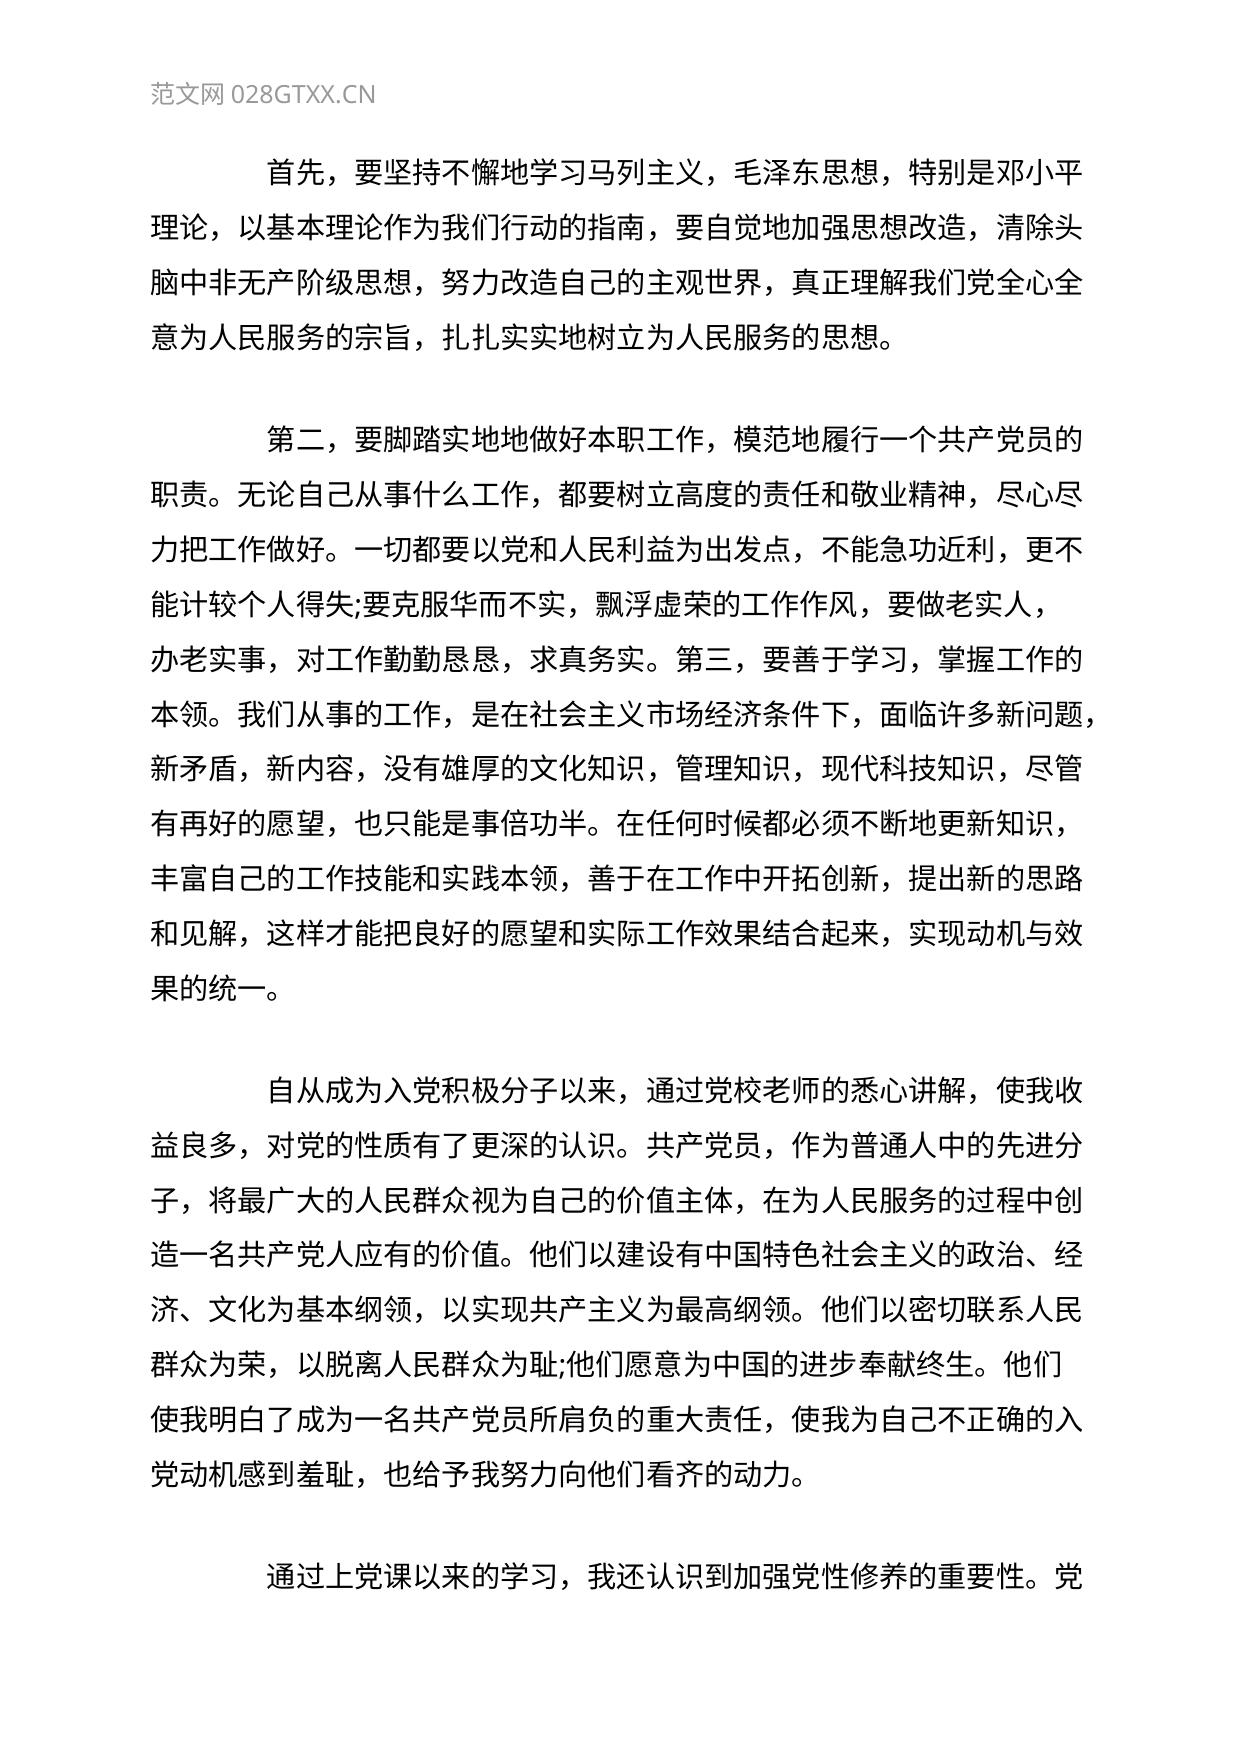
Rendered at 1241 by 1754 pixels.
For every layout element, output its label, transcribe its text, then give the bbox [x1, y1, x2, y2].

text 第二，要脚踏实地地做好本职工作，模范地履行一个共产党员的职责。无论自己从事什么工作，都要树立高度的责任和敬业精神，尽心尽力把工作做好。一切都要以党和人民利益为出发点，不能急功近利，更不能计较个人得失;要克服华而不实，飘浮虚荣的工作作风，要做老实人，办老实事，对工作勤勤恳恳，求真务实。第三，要善于学习，掌握工作的本领。我们从事的工作，是在社会主义市场经济条件下，面临许多新问题，新矛盾，新内容，没有雄厚的文化知识，管理知识，现代科技知识，尽管有再好的愿望，也只能是事倍功半。在任何时候都必须不断地更新知识，丰富自己的工作技能和实践本领，善于在工作中开拓创新，提出新的思路和见解，这样才能把良好的愿望和实际工作效果结合起来，实现动机与效果的统一。 [150, 416, 1090, 1008]
text 自从成为入党积极分子以来，通过党校老师的悉心讲解，使我收益良多，对党的性质有了更深的认识。共产党员，作为普通人中的先进分子，将最广大的人民群众视为自己的价值主体，在为人民服务的过程中创造一名共产党人应有的价值。他们以建设有中国特色社会主义的政治、经济、文化为基本纲领，以实现共产主义为最高纲领。他们以密切联系人民群众为荣，以脱离人民群众为耻;他们愿意为中国的进步奉献终生。他们使我明白了成为一名共产党员所肩负的重大责任，使我为自己不正确的入党动机感到羞耻，也给予我努力向他们看齐的动力。 [150, 1067, 1090, 1494]
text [150, 1553, 1090, 1596]
text 首先，要坚持不懈地学习马列主义，毛泽东思想，特别是邓小平理论，以基本理论作为我们行动的指南，要自觉地加强思想改造，清除头脑中非无产阶级思想，努力改造自己的主观世界，真正理解我们党全心全意为人民服务的宗旨，扎扎实实地树立为人民服务的思想。 [150, 150, 1090, 357]
